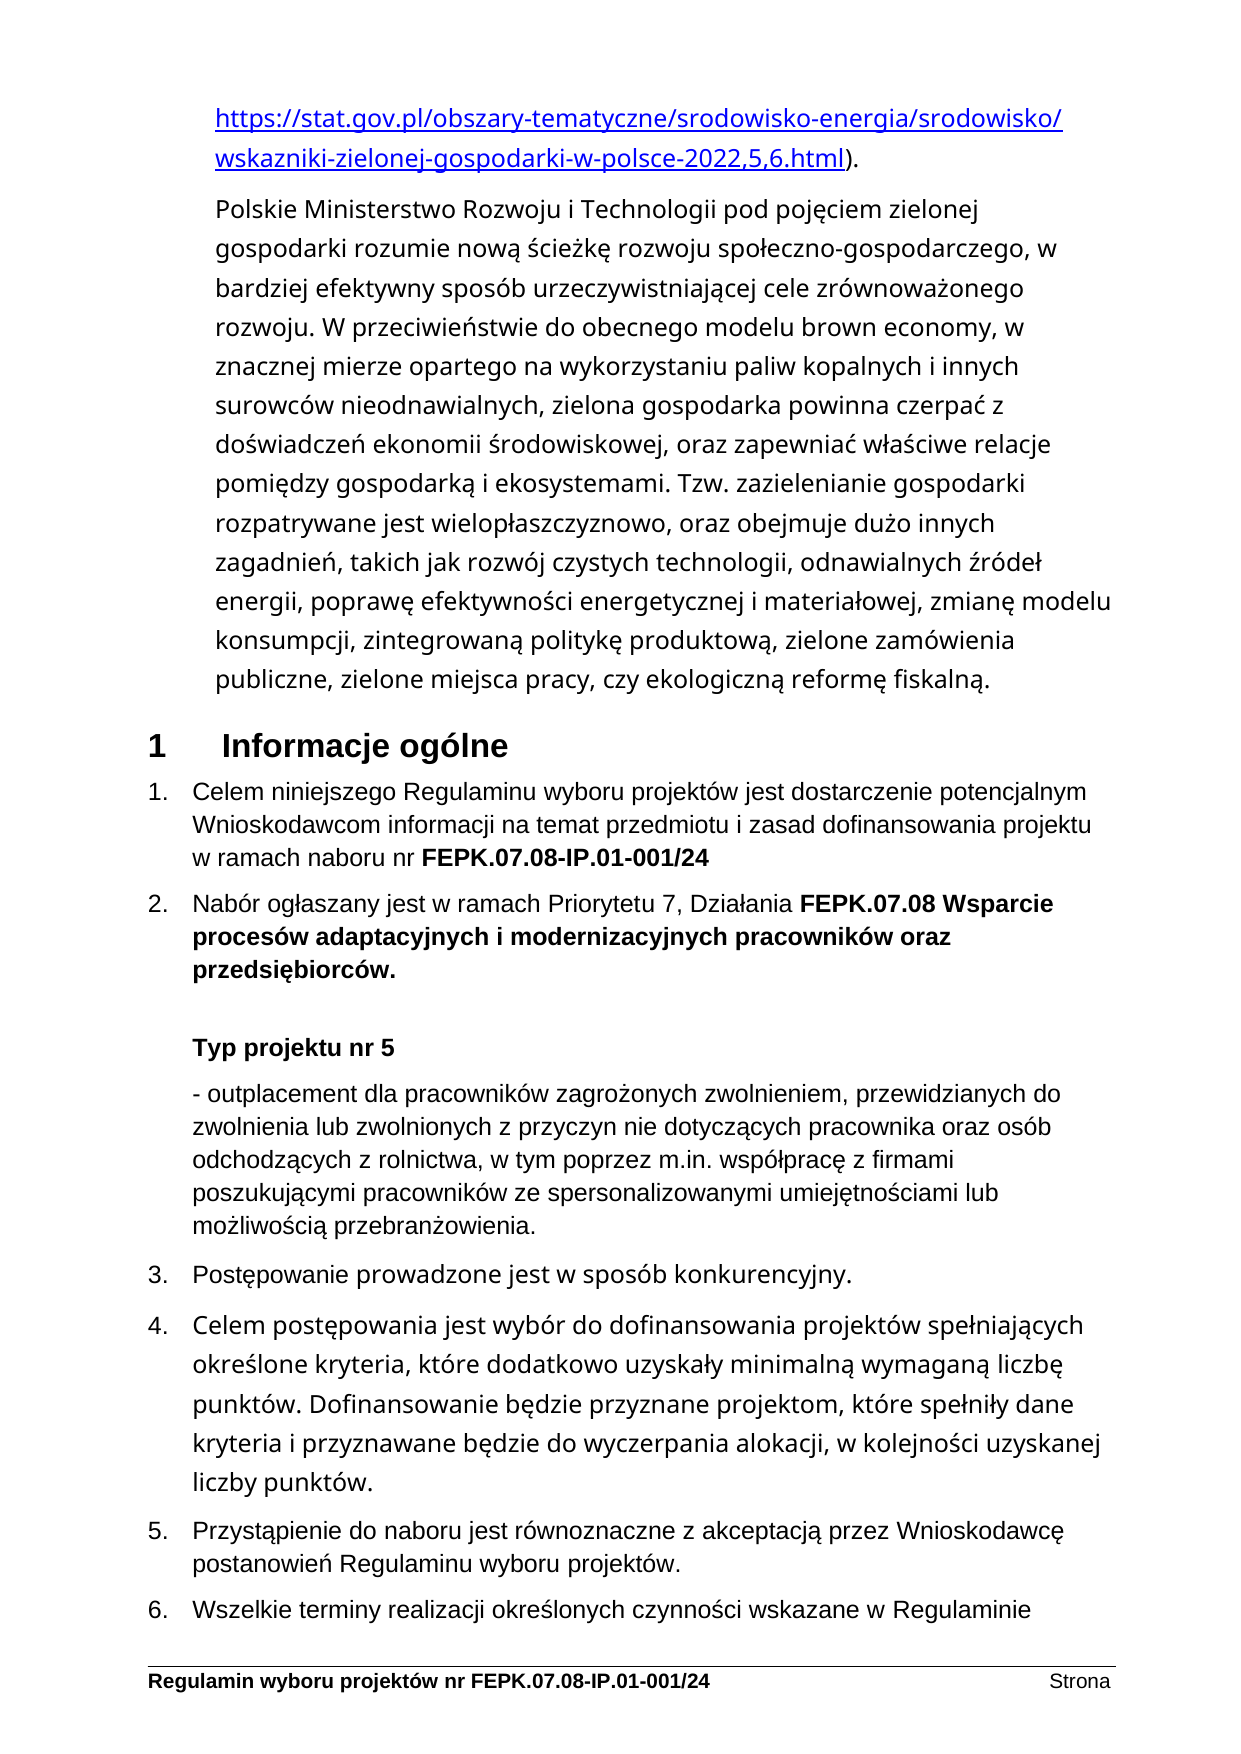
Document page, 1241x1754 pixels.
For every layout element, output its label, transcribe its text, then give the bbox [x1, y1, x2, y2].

list Polskie Ministerstwo Rozwoju i Technologii pod pojęciem zielonej gospodarki rozumie nową ścieżkę rozwoju społeczno-gospodarczego, w bardziej efektywny sposób urzeczywistniającej cele zrównoważonego rozwoju. W przeciwieństwie do obecnego modelu brown economy, w znacznej mierze opartego na wykorzystaniu paliw kopalnych i innych surowców nieodnawialnych, zielona gospodarka powinna czerpać z doświadczeń ekonomii środowiskowej, oraz zapewniać właściwe relacje pomiędzy gospodarką i ekosystemami. Tzw. zazielenianie gospodarki rozpatrywane jest wielopłaszczyznowo, oraz obejmuje dużo innych zagadnień, takich jak rozwój czystych technologii, odnawialnych źródeł energii, poprawę efektywności energetycznej i materiałowej, zmianę modelu konsumpcji, zintegrowaną politykę produktową, zielone zamówienia publiczne, zielone miejsca pracy, czy ekologiczną reformę fiskalną. [215, 192, 1116, 696]
list Celem niniejszego Regulaminu wyboru projektów jest dostarczenie potencjalnym Wnioskodawcom informacji na temat przedmiotu i zasad dofinansowania projektu w ramach naboru nr FEPK.07.08-IP.01-001/24 [148, 777, 1116, 872]
text - outplacement dla pracowników zagrożonych zwolnieniem, przewidzianych do zwolnienia lub zwolnionych z przyczyn nie dotyczących pracownika oraz osób odchodzących z rolnictwa, w tym poprzez m.in. współpracę z firmami poszukującymi pracowników ze spersonalizowanymi umiejętnościami lub możliwością przebranżowienia. [192, 1079, 1116, 1239]
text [162, 101, 1116, 174]
text Typ projektu nr 5 [148, 1033, 1116, 1062]
subtitle Informacje ogólne [148, 726, 1116, 764]
list Celem postępowania jest wybór do dofinansowania projektów spełniających określone kryteria, które dodatkowo uzyskały minimalną wymaganą liczbę punktów. Dofinansowanie będzie przyznane projektom, które spełniły dane kryteria i przyznawane będzie do wyczerpania alokacji, w kolejności uzyskanej liczby punktów. [148, 1308, 1116, 1499]
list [148, 1595, 1116, 1623]
list Przystąpienie do naboru jest równoznaczne z akceptacją przez Wnioskodawcę postanowień Regulaminu wyboru projektów. [148, 1516, 1116, 1578]
list Postępowanie prowadzone jest w sposób konkurencyjny. [148, 1256, 1116, 1290]
list Nabór ogłaszany jest w ramach Priorytetu 7, Działania FEPK.07.08 Wsparcie procesów adaptacyjnych i modernizacyjnych pracowników oraz przedsiębiorców. [148, 888, 1116, 983]
